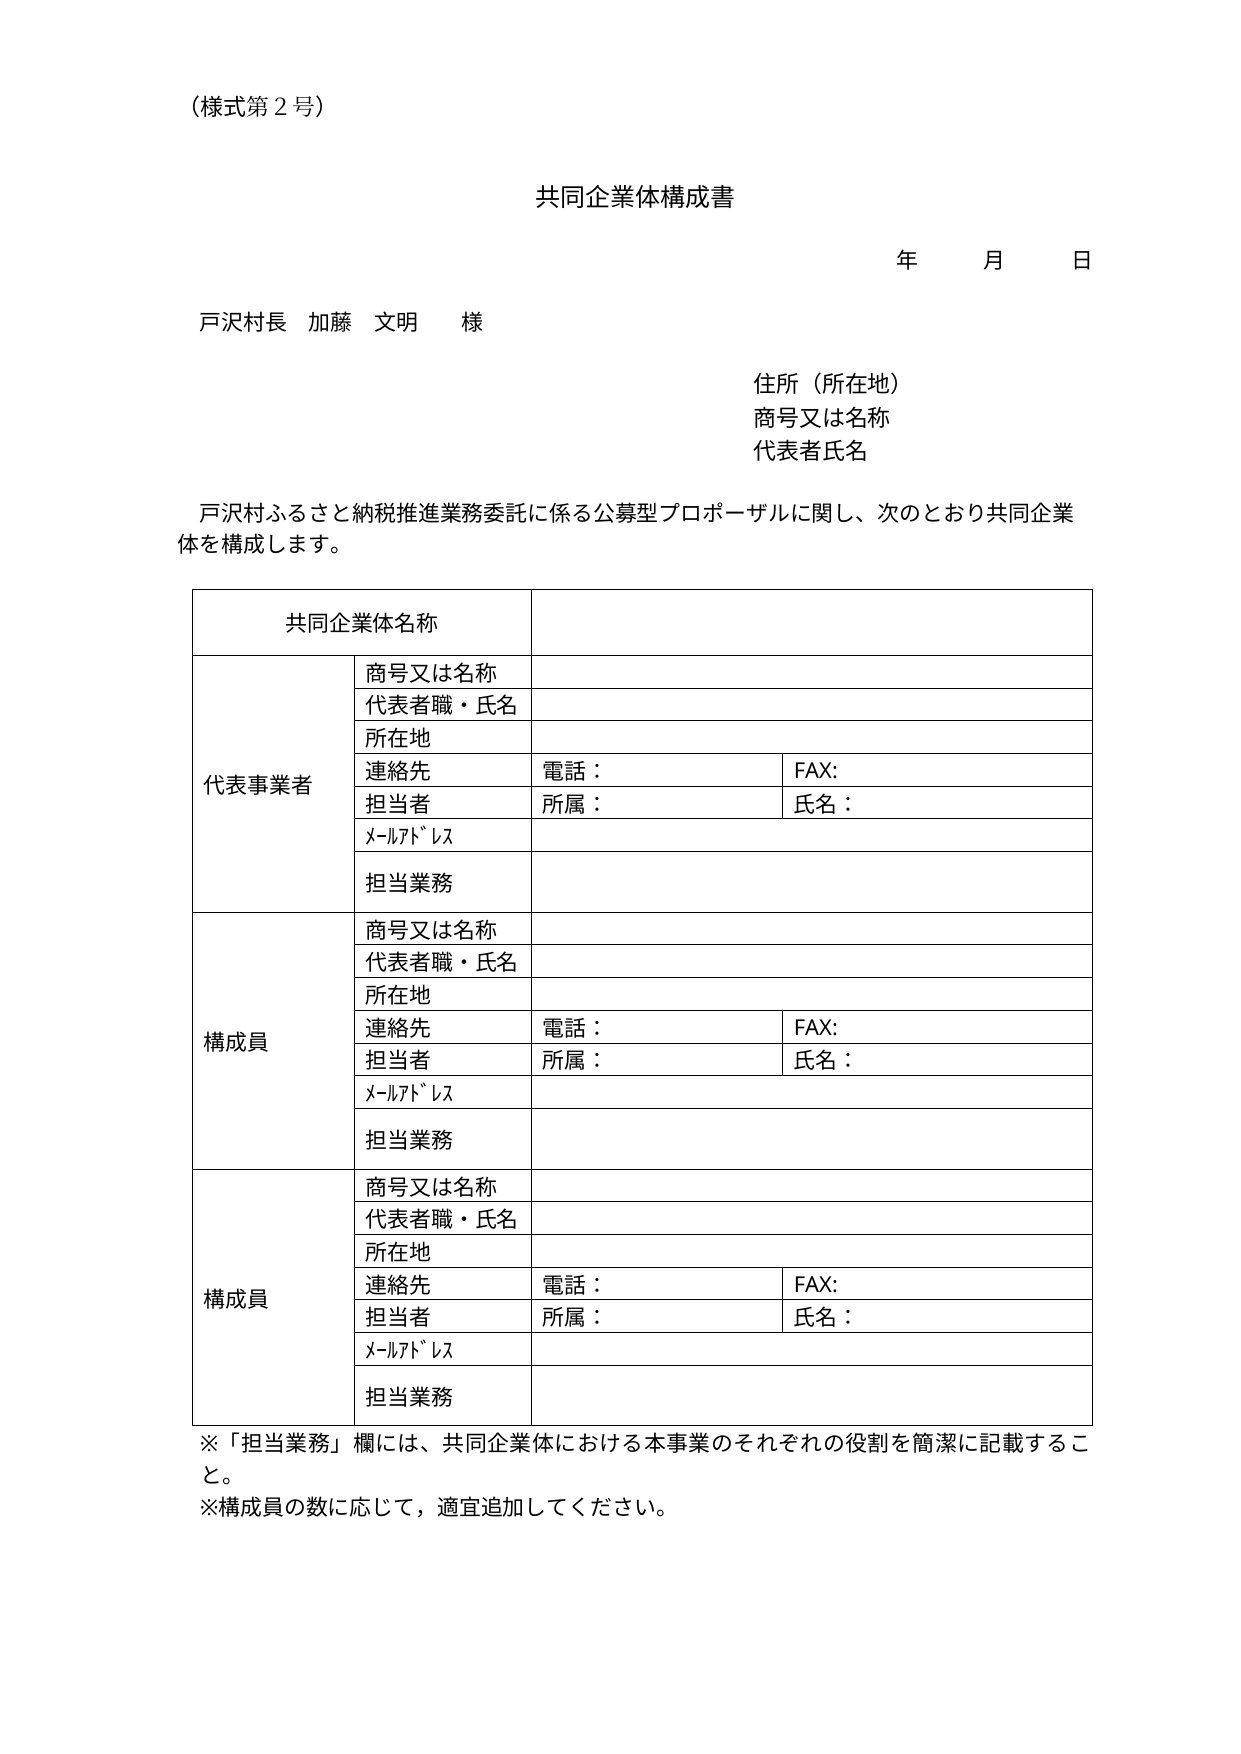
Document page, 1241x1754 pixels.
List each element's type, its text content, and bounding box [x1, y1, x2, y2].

text 代表者氏名 [753, 433, 1092, 466]
table_cell 担当者 [355, 787, 531, 818]
table_cell 所在地 [355, 721, 531, 753]
table_cell 担当者 [355, 1044, 531, 1075]
table_cell [532, 913, 1092, 944]
table_cell 電話： [532, 1268, 782, 1299]
table_cell 担当業務 [355, 1109, 531, 1168]
table_cell 構成員 [193, 1170, 354, 1425]
table_cell [532, 852, 1092, 912]
table_cell [532, 1366, 1092, 1425]
text 共同企業体構成書 [177, 177, 1092, 213]
table_header 共同企業体名称 [193, 590, 531, 655]
table_cell 連絡先 [355, 1268, 531, 1299]
table_cell 所属： [532, 1044, 782, 1075]
text 年 月 日 [177, 243, 1092, 275]
table_cell 商号又は名称 [355, 1170, 531, 1201]
table_cell ﾒｰﾙｱﾄﾞﾚｽ [355, 1333, 531, 1365]
table_cell 代表者職・氏名 [355, 945, 531, 977]
table_cell 氏名： [783, 1300, 1092, 1332]
table_cell 所在地 [355, 1235, 531, 1267]
table_cell 代表者職・氏名 [355, 1202, 531, 1234]
table_cell 構成員 [193, 913, 354, 1168]
table_cell 電話： [532, 754, 782, 786]
table_cell FAX: [783, 754, 1092, 786]
text 商号又は名称 [753, 399, 1092, 433]
text 住所（所在地） [753, 366, 1092, 399]
table_cell FAX: [783, 1268, 1092, 1299]
table_cell [532, 1202, 1092, 1234]
table_cell [532, 819, 1092, 851]
table_cell 連絡先 [355, 754, 531, 786]
table_cell [532, 1170, 1092, 1201]
table_cell 氏名： [783, 787, 1092, 818]
table_cell [532, 978, 1092, 1010]
table_header [532, 590, 1092, 655]
table_cell ﾒｰﾙｱﾄﾞﾚｽ [355, 819, 531, 851]
table_cell ﾒｰﾙｱﾄﾞﾚｽ [355, 1076, 531, 1108]
table_cell [532, 1333, 1092, 1365]
table_cell [532, 656, 1092, 687]
table_cell 所属： [532, 787, 782, 818]
table_cell [532, 1235, 1092, 1267]
table_cell 代表事業者 [193, 656, 354, 912]
table_cell 連絡先 [355, 1011, 531, 1042]
table_cell [532, 945, 1092, 977]
table_cell 所在地 [355, 978, 531, 1010]
table_cell 商号又は名称 [355, 913, 531, 944]
table_cell 代表者職・氏名 [355, 689, 531, 720]
text ※構成員の数に応じて，適宜追加してください。 [200, 1490, 1092, 1522]
table_cell 電話： [532, 1011, 782, 1042]
text 戸沢村長 加藤 文明 様 [177, 305, 1092, 336]
text ※「担当業務」欄には、共同企業体における本事業のそれぞれの役割を簡潔に記載すること。 [200, 1426, 1092, 1490]
table_cell [532, 1076, 1092, 1108]
table_cell 氏名： [783, 1044, 1092, 1075]
table_cell [532, 689, 1092, 720]
table_cell [532, 721, 1092, 753]
table_cell 所属： [532, 1300, 782, 1332]
table_cell 担当業務 [355, 852, 531, 912]
table_cell FAX: [783, 1011, 1092, 1042]
table_cell 商号又は名称 [355, 656, 531, 687]
table_cell 担当業務 [355, 1366, 531, 1425]
table_cell 担当者 [355, 1300, 531, 1332]
table_cell [532, 1109, 1092, 1168]
text 戸沢村ふるさと納税推進業務委託に係る公募型プロポーザルに関し、次のとおり共同企業体を構成します。 [177, 496, 1092, 559]
